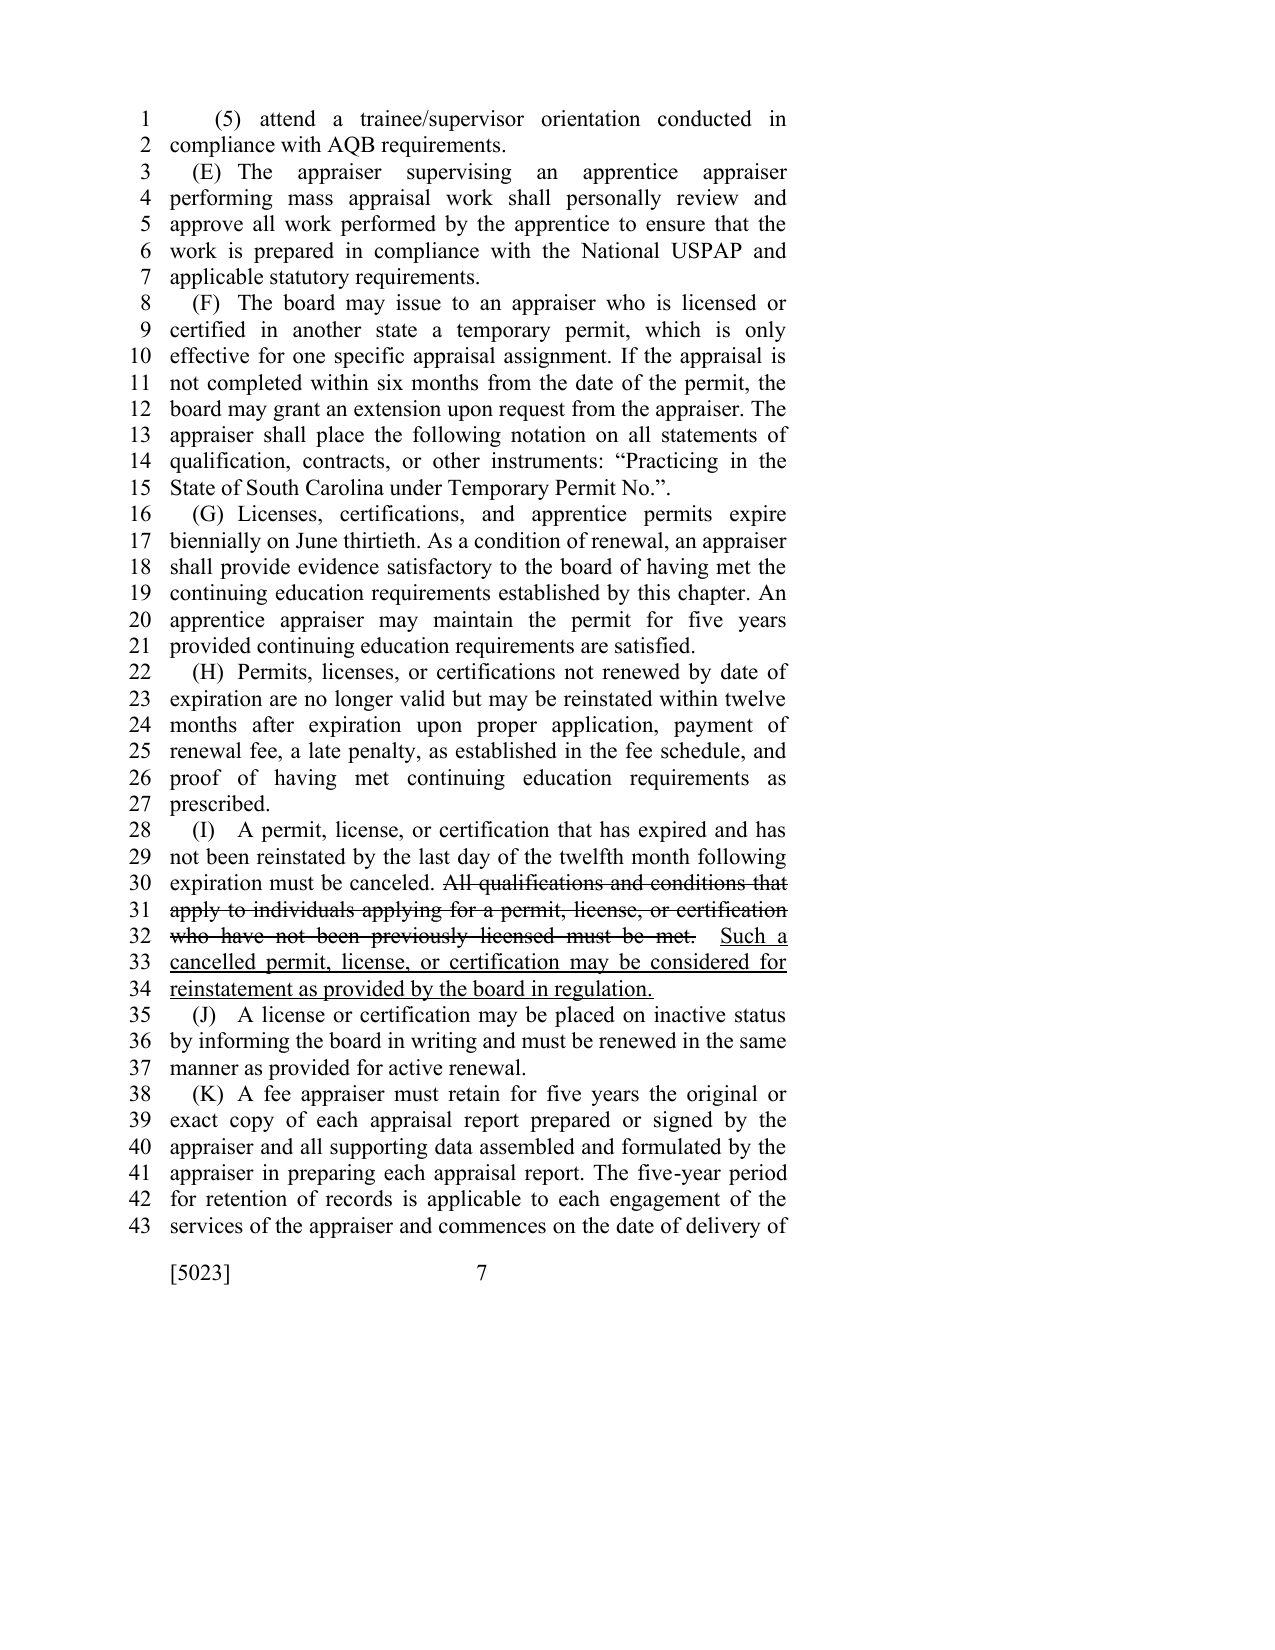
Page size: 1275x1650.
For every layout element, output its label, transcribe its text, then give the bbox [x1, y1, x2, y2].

text (E) The appraiser supervising an apprentice appraiser performing mass appraisal work shall personally review and approve all work performed by the apprentice to ensure that the work is prepared in compliance with the National USPAP and applicable statutory requirements. [169, 158, 787, 289]
text (H) Permits, licenses, or certifications not renewed by date of expiration are no longer valid but may be reinstated within twelve months after expiration upon proper application, payment of renewal fee, a late penalty, as established in the fee schedule, and proof of having met continuing education requirements as prescribed. [169, 658, 787, 817]
text (F) The board may issue to an appraiser who is licensed or certified in another state a temporary permit, which is only effective for one specific appraisal assignment. If the appraisal is not completed within six months from the date of the permit, the board may grant an extension upon request from the appraiser. The appraiser shall place the following notation on all statements of qualification, contracts, or other instruments: “Practicing in the State of South Carolina under Temporary Permit No.”. [169, 289, 787, 500]
text (G) Licenses, certifications, and apprentice permits expire biennially on June thirtieth. As a condition of renewal, an appraiser shall provide evidence satisfactory to the board of having met the continuing education requirements established by this chapter. An apprentice appraiser may maintain the permit for five years provided continuing education requirements are satisfied. [169, 500, 787, 658]
text (J) A license or certification may be placed on inactive status by informing the board in writing and must be renewed in the same manner as provided for active renewal. [169, 1001, 787, 1080]
text (I) A permit, license, or certification that has expired and has not been reinstated by the last day of the twelfth month following expiration must be canceled. All qualifications and conditions that apply to individuals applying for a permit, license, or certification who have not been previously licensed must be met. Such a cancelled permit, license, or certification may be considered for reinstatement as provided by the board in regulation. [169, 911, 787, 971]
text (5) attend a trainee/supervisor orientation conducted in compliance with AQB requirements. [169, 105, 787, 158]
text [169, 1080, 787, 1238]
text (I) A permit, license, or certification that has expired and has not been reinstated by the last day of the twelfth month following expiration must be canceled. All qualifications and conditions that apply to individuals applying for a permit, license, or certification who have not been previously licensed must be met. Such a cancelled permit, license, or certification may be considered for reinstatement as provided by the board in regulation. [169, 817, 787, 910]
